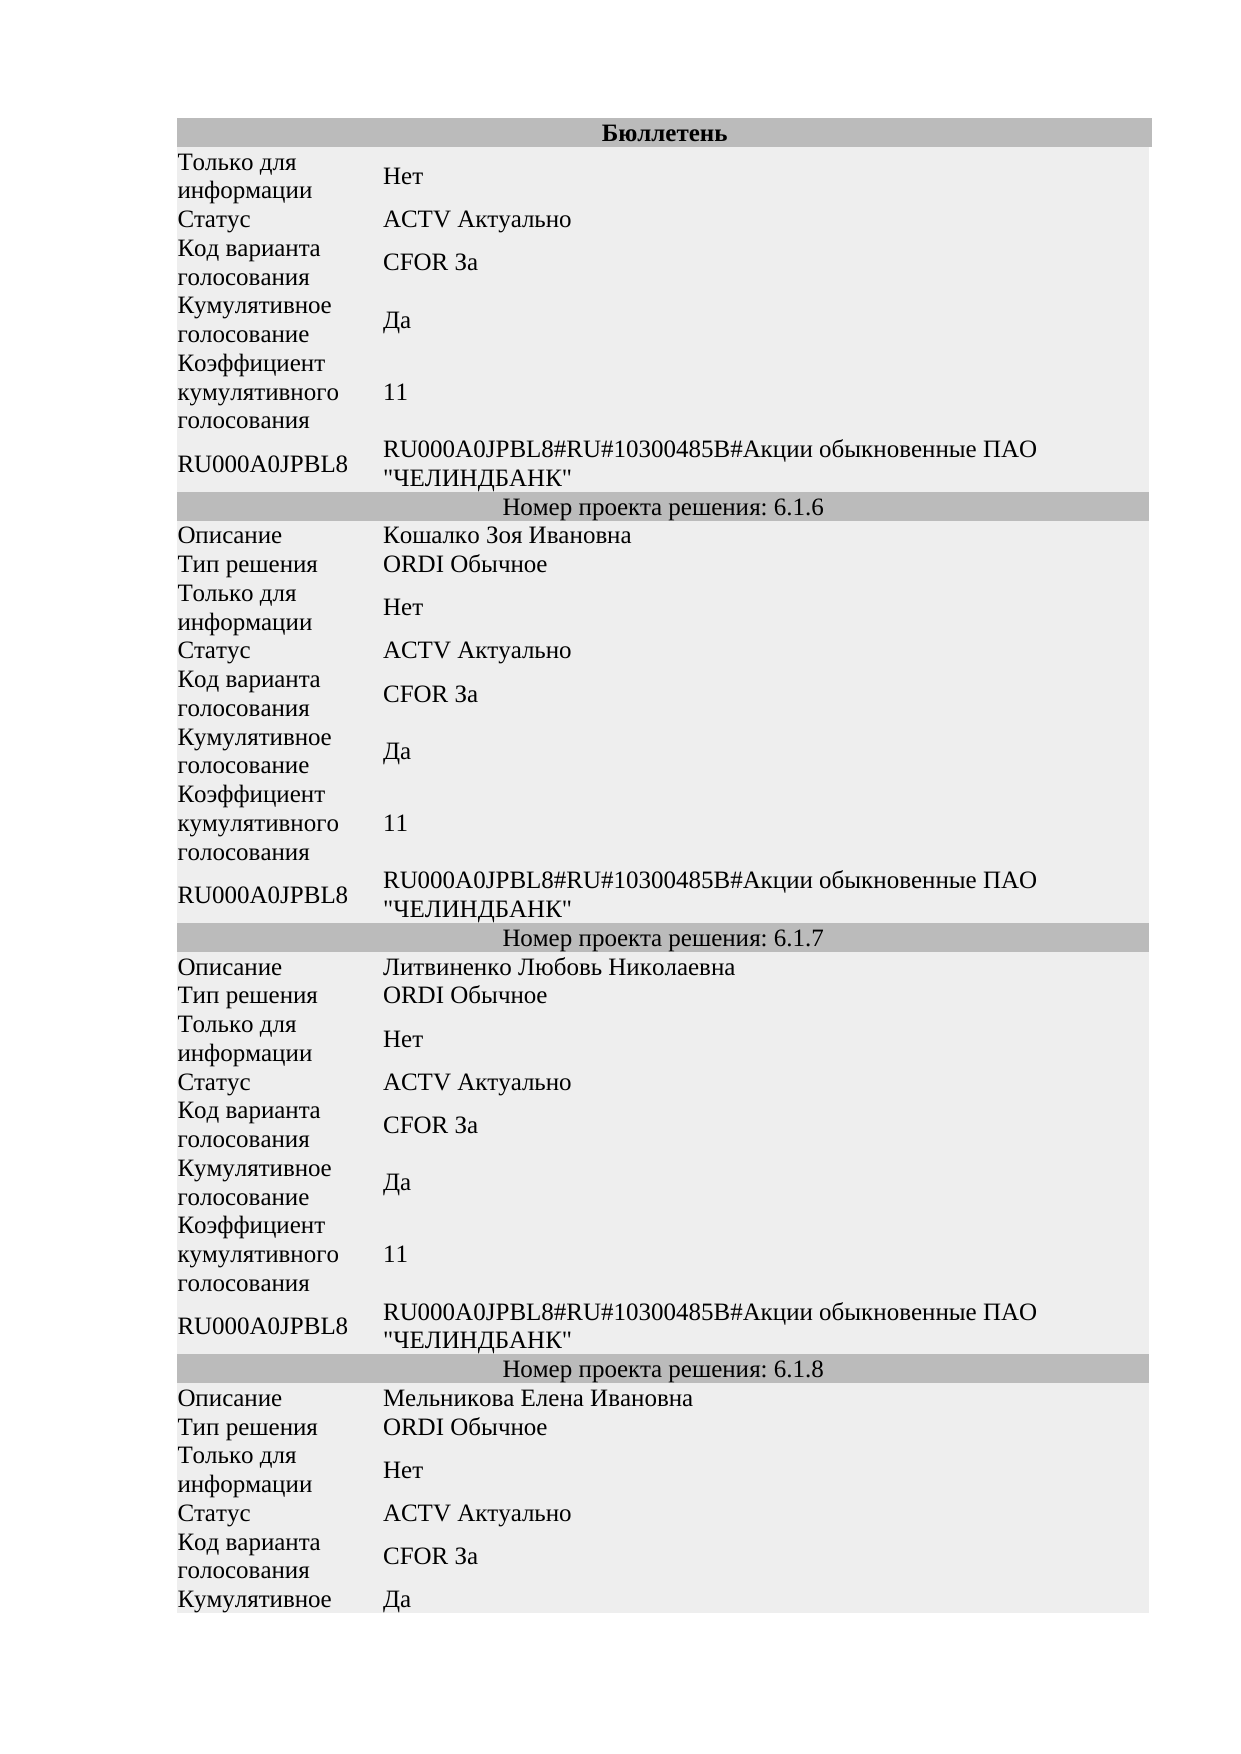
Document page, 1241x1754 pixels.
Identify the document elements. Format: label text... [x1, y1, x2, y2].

table_cell Да [383, 722, 1149, 779]
table_cell RU000A0JPBL8 [177, 1297, 383, 1354]
table_cell ACTV Актуально [383, 1067, 1149, 1096]
table_cell Описание [177, 521, 383, 549]
table_cell 11 [383, 348, 1149, 434]
table_cell Номер проекта решения: 6.1.7 [177, 923, 1149, 952]
table_cell CFOR За [383, 1096, 1149, 1153]
table_cell Тип решения [177, 549, 383, 578]
table_cell Тип решения [177, 981, 383, 1009]
table_cell CFOR За [383, 664, 1149, 722]
table_cell Нет [383, 578, 1149, 636]
table_cell Описание [177, 1383, 383, 1412]
table_cell RU000A0JPBL8#RU#10300485B#Акции обыкновенные ПАО "ЧЕЛИНДБАНК" [383, 866, 1149, 923]
table_cell Описание [177, 952, 383, 981]
table_cell ORDI Обычное [383, 1412, 1149, 1441]
table_cell ACTV Актуально [383, 204, 1149, 233]
table_cell Кумулятивное голосование [177, 291, 383, 348]
table_cell Коэффициент кумулятивного голосования [177, 1211, 383, 1297]
table_cell Только для информации [177, 1009, 383, 1067]
table_cell Статус [177, 1067, 383, 1096]
table_cell Литвиненко Любовь Николаевна [383, 952, 1149, 981]
table_cell Нет [383, 1009, 1149, 1067]
table_cell Кумулятивное голосование [177, 1153, 383, 1211]
table_cell ACTV Актуально [383, 636, 1149, 664]
table_cell Нет [383, 1441, 1149, 1498]
table_cell ACTV Актуально [383, 1498, 1149, 1527]
table_cell CFOR За [383, 1527, 1149, 1584]
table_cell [383, 434, 1149, 492]
table_cell RU000A0JPBL8#RU#10300485B#Акции обыкновенные ПАО "ЧЕЛИНДБАНК" [383, 1297, 1149, 1354]
table_cell Да [383, 291, 1149, 348]
table_cell 11 [383, 779, 1149, 866]
table_cell Мельникова Елена Ивановна [383, 1383, 1149, 1412]
table_cell ORDI Обычное [383, 981, 1149, 1009]
table_cell Тип решения [177, 1412, 383, 1441]
table_cell Только для информации [177, 1441, 383, 1498]
table_cell Кумулятивное голосование [177, 1584, 383, 1613]
table_cell RU000A0JPBL8 [177, 434, 383, 492]
table_cell Только для информации [177, 147, 383, 204]
table_cell Номер проекта решения: 6.1.6 [177, 492, 1149, 521]
table_cell Номер проекта решения: 6.1.8 [177, 1354, 1149, 1383]
table_cell ORDI Обычное [383, 549, 1149, 578]
table_cell 11 [383, 1211, 1149, 1297]
table_cell Код варианта голосования [177, 664, 383, 722]
table_cell Коэффициент кумулятивного голосования [177, 348, 383, 434]
table_header Бюллетень [177, 118, 1152, 147]
table_cell RU000A0JPBL8 [177, 866, 383, 923]
table_cell Статус [177, 1498, 383, 1527]
table_cell Кошалко Зоя Ивановна [383, 521, 1149, 549]
table_cell Кумулятивное голосование [177, 722, 383, 779]
table_cell Да [383, 1153, 1149, 1211]
table_cell Нет [383, 147, 1149, 204]
table_cell CFOR За [383, 233, 1149, 291]
table_cell Коэффициент кумулятивного голосования [177, 779, 383, 866]
table_cell Код варианта голосования [177, 1096, 383, 1153]
table_cell Код варианта голосования [177, 1527, 383, 1584]
table_cell Да [383, 1584, 1149, 1613]
table_cell Только для информации [177, 578, 383, 636]
table_cell Код варианта голосования [177, 233, 383, 291]
table_cell Статус [177, 636, 383, 664]
table_cell Статус [177, 204, 383, 233]
